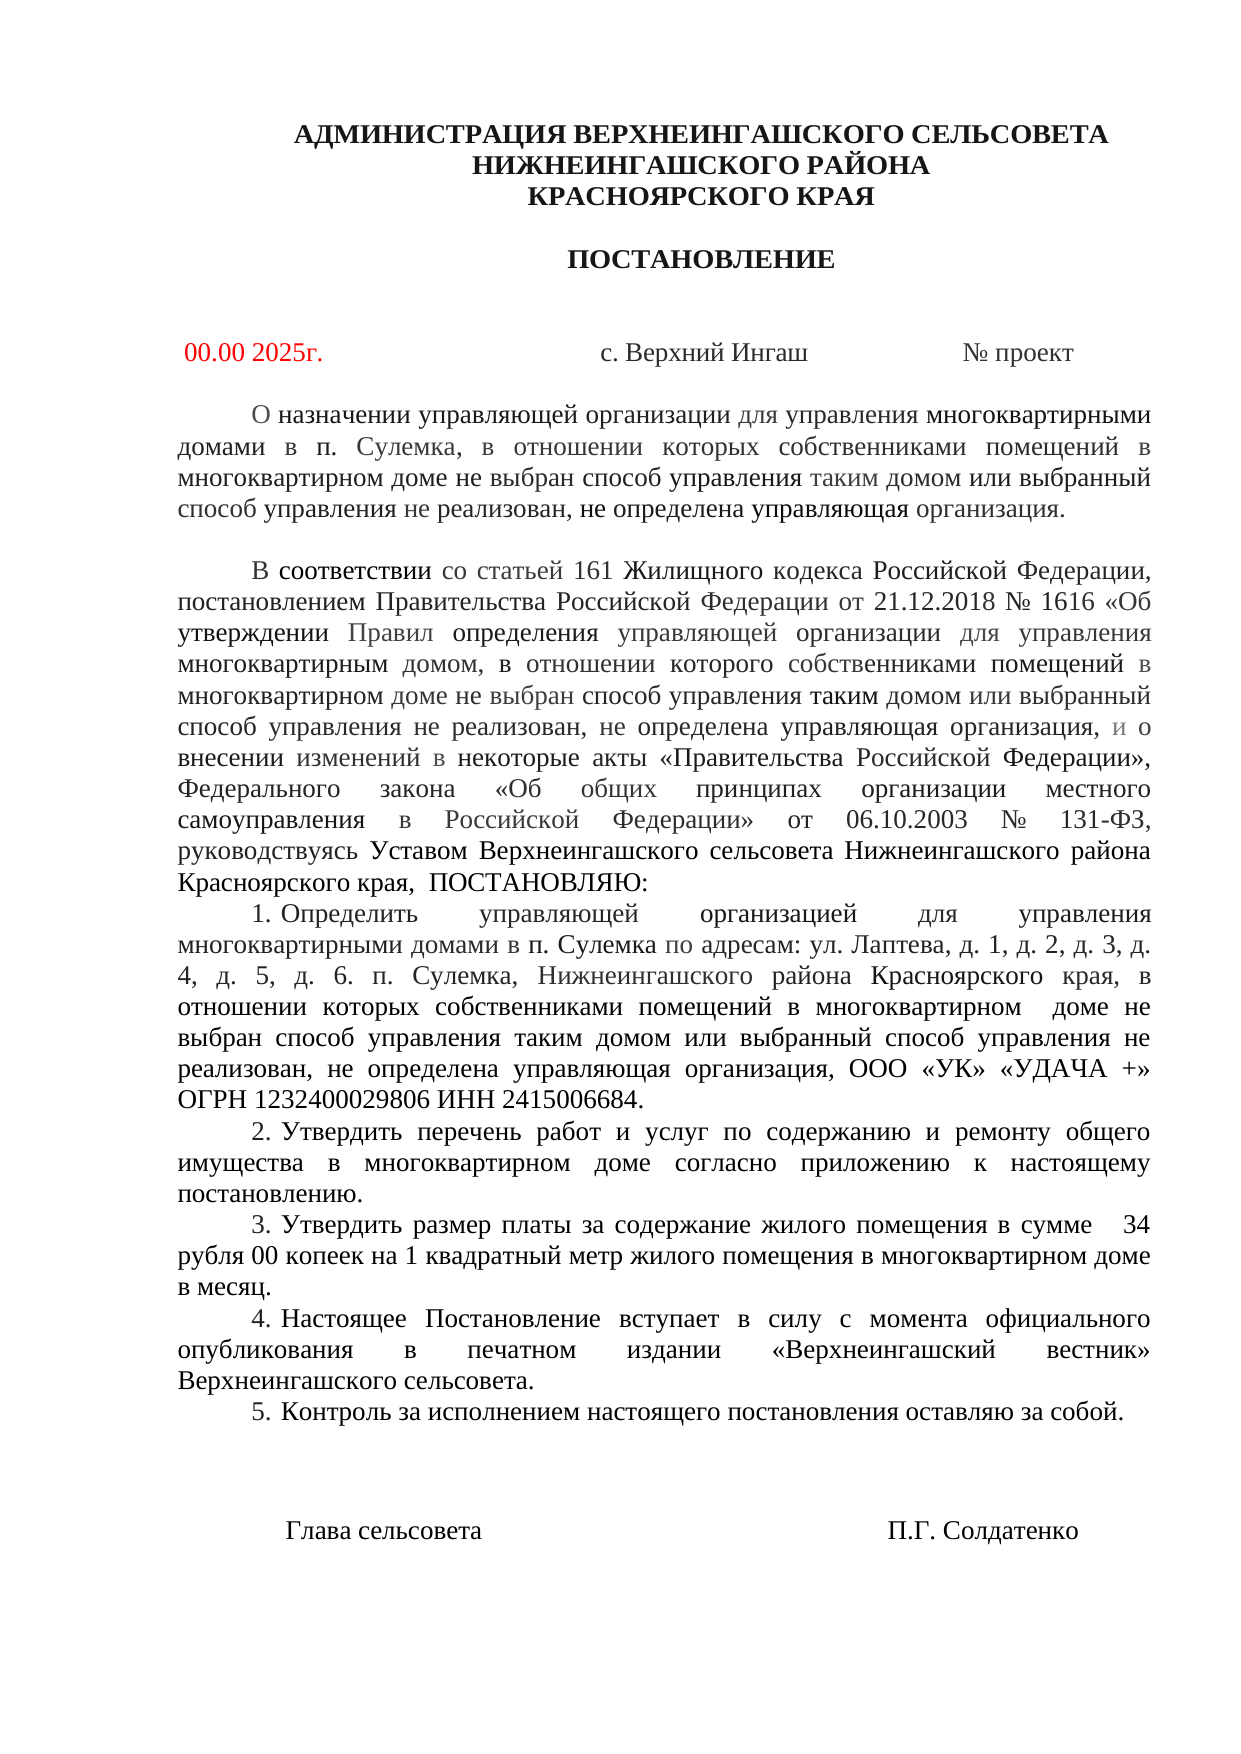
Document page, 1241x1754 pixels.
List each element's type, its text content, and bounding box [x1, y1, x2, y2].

list Утвердить перечень работ и услуг по содержанию и ремонту общего имущества в многоквартирном доме согласно приложению к настоящему постановлению. [177, 1115, 1152, 1208]
text 00.00 2025г. с. Верхний Ингаш № проект [177, 336, 1152, 367]
text ПОСТАНОВЛЕНИЕ [177, 243, 1152, 274]
text КРАСНОЯРСКОГО КРАЯ [177, 180, 1152, 212]
list Настоящее Постановление вступает в силу с момента официального опубликования в печатном издании «Верхнеингашский вестник» Верхнеингашского сельсовета. [177, 1302, 1152, 1395]
text Глава сельсовета П.Г. Солдатенко [177, 1514, 1152, 1545]
list Контроль за исполнением настоящего постановления оставляю за собой. [177, 1395, 1152, 1426]
list Утвердить размер платы за содержание жилого помещения в сумме 34 рубля 00 копеек на 1 квадратный метр жилого помещения в многоквартирном доме в месяц. [177, 1208, 1152, 1302]
list Определить управляющей организацией для управления многоквартирными домами в п. Сулемка по адресам: ул. Лаптева, д. 1, д. 2, д. 3, д. 4, д. 5, д. 6. п. Сулемка, Нижнеингашского района Красноярского края, в отношении которых собственниками помещений в многоквартирном доме не выбран способ управления таким домом или выбранный способ управления не реализован, не определена управляющая организация, ООО «УК» «УДАЧА +» ОГРН 1232400029806 ИНН 2415006684. [177, 897, 1152, 1115]
text О назначении управляющей организации для управления многоквартирными домами в п. Сулемка, в отношении которых собственниками помещений в многоквартирном доме не выбран способ управления таким домом или выбранный способ управления не реализован, не определена управляющая организация. [177, 398, 1152, 523]
text НИЖНЕИНГАШСКОГО РАЙОНА [177, 149, 1152, 180]
text АДМИНИСТРАЦИЯ ВЕРХНЕИНГАШСКОГО СЕЛЬСОВЕТА [177, 118, 1152, 149]
text В соответствии со статьей 161 Жилищного кодекса Российской Федерации, постановлением Правительства Российской Федерации от 21.12.2018 № 1616 «Об утверждении Правил определения управляющей организации для управления многоквартирным домом, в отношении которого собственниками помещений в многоквартирном доме не выбран способ управления таким домом или выбранный способ управления не реализован, не определена управляющая организация, и о внесении изменений в некоторые акты «Правительства Российской Федерации», Федерального закона «Об общих принципах организации местного самоуправления в Российской Федерации» от 06.10.2003 № 131-ФЗ, руководствуясь Уставом Верхнеингашского сельсовета Нижнеингашского района Красноярского края, ПОСТАНОВЛЯЮ: [177, 554, 1152, 897]
